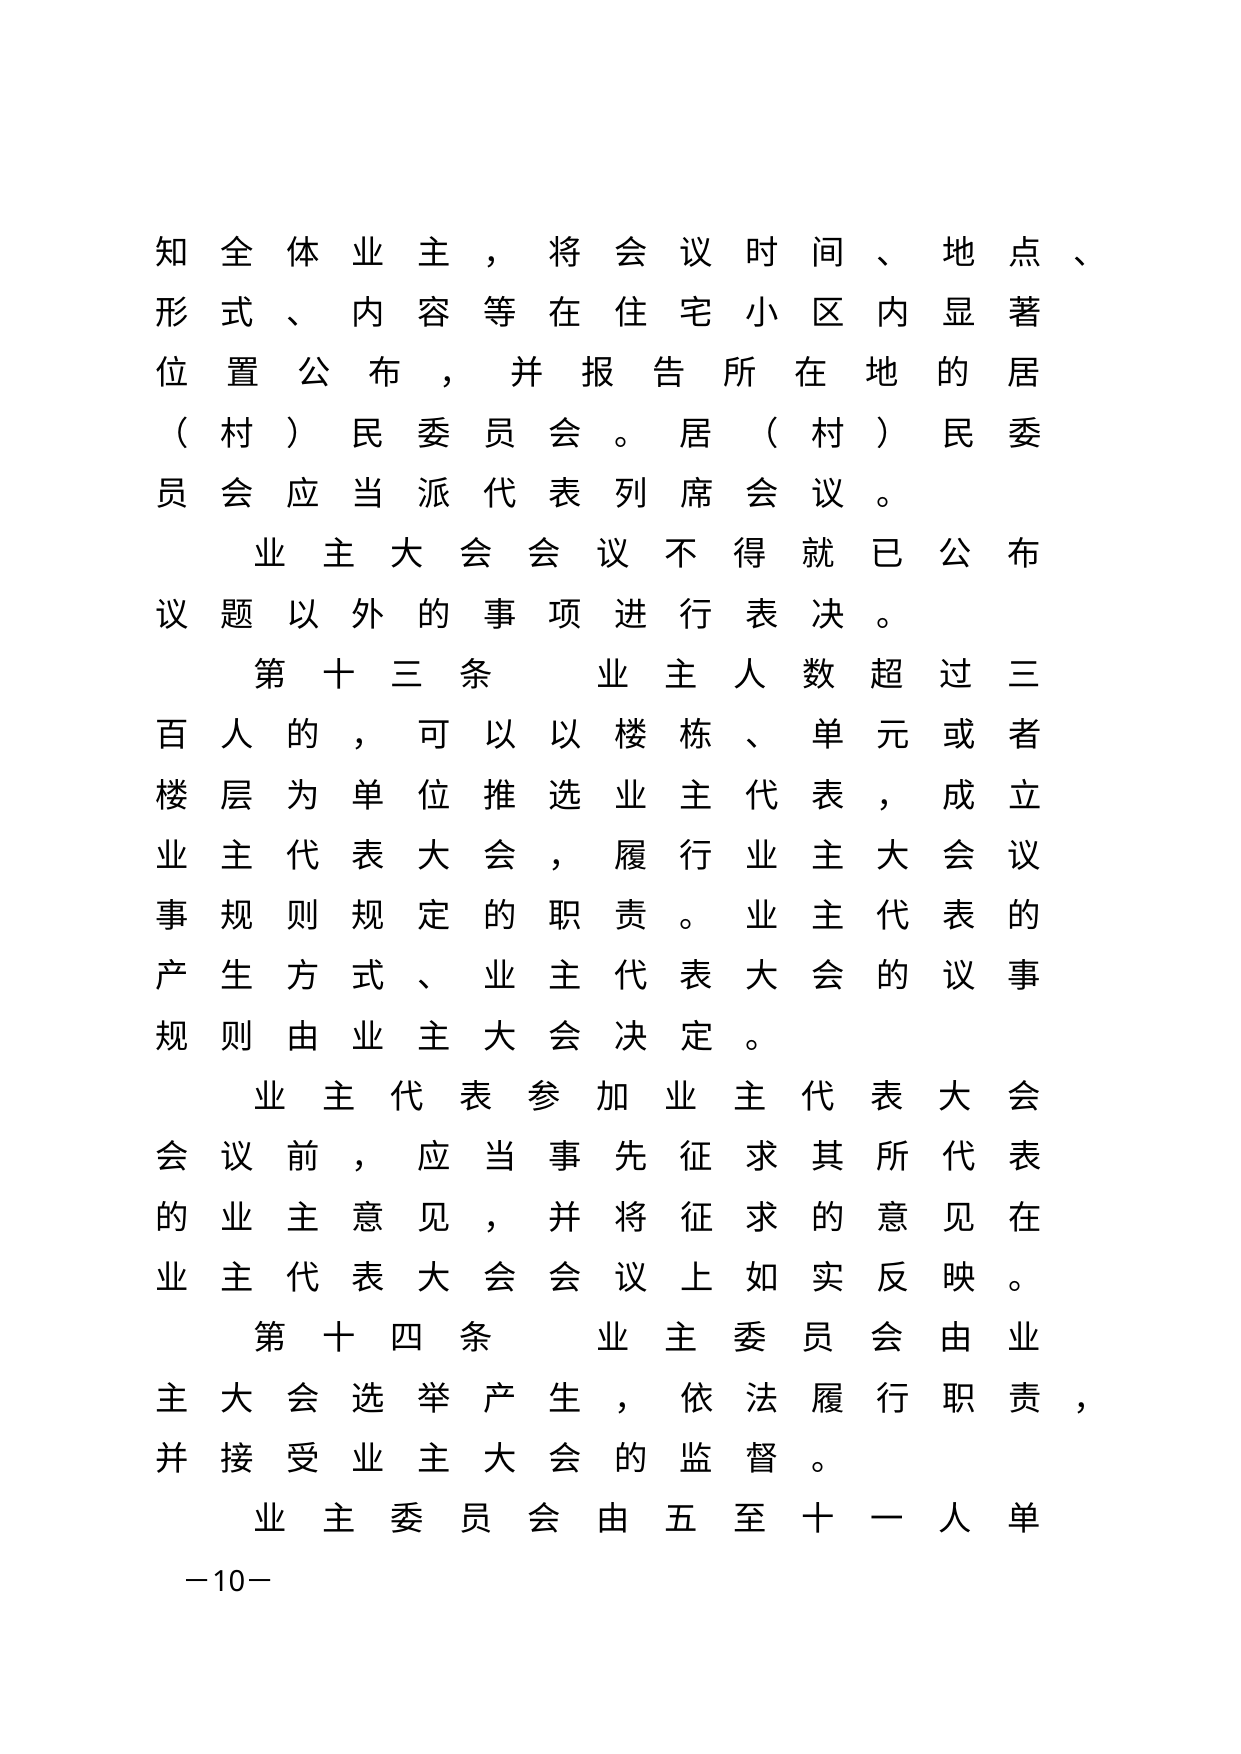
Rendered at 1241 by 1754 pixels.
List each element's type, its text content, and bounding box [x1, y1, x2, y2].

text 业主大会会议不得就已公布议题以外的事项进行表决。 [155, 521, 1073, 642]
text 业主委员会由五至十一人单数组成，每届不超过五年，可以连选连任。业主委员会主任、副主任由业主委员会在业主委员会成员中推选产生。业主委员会成员、候补成员任期与业主委员会任期相同。 [155, 1486, 1073, 1546]
text 第十四条 业主委员会由业主大会选举产生，依法履行职责，并接受业主大会的监督。 [155, 1305, 1073, 1486]
text 第十二条 召开业主大会会议，应当于会议召开十五日前通知全体业主，将会议时间、地点、形式、内容等在住宅小区内显著位置公布，并报告所在地的居（村）民委员会。居（村）民委员会应当派代表列席会议。 [155, 219, 1073, 521]
text 第十三条 业主人数超过三百人的，可以以楼栋、单元或者楼层为单位推选业主代表，成立业主代表大会，履行业主大会议事规则规定的职责。业主代表的产生方式、业主代表大会的议事规则由业主大会决定。 [155, 642, 1073, 1064]
text 业主代表参加业主代表大会会议前，应当事先征求其所代表的业主意见，并将征求的意见在业主代表大会会议上如实反映。 [155, 1064, 1073, 1305]
